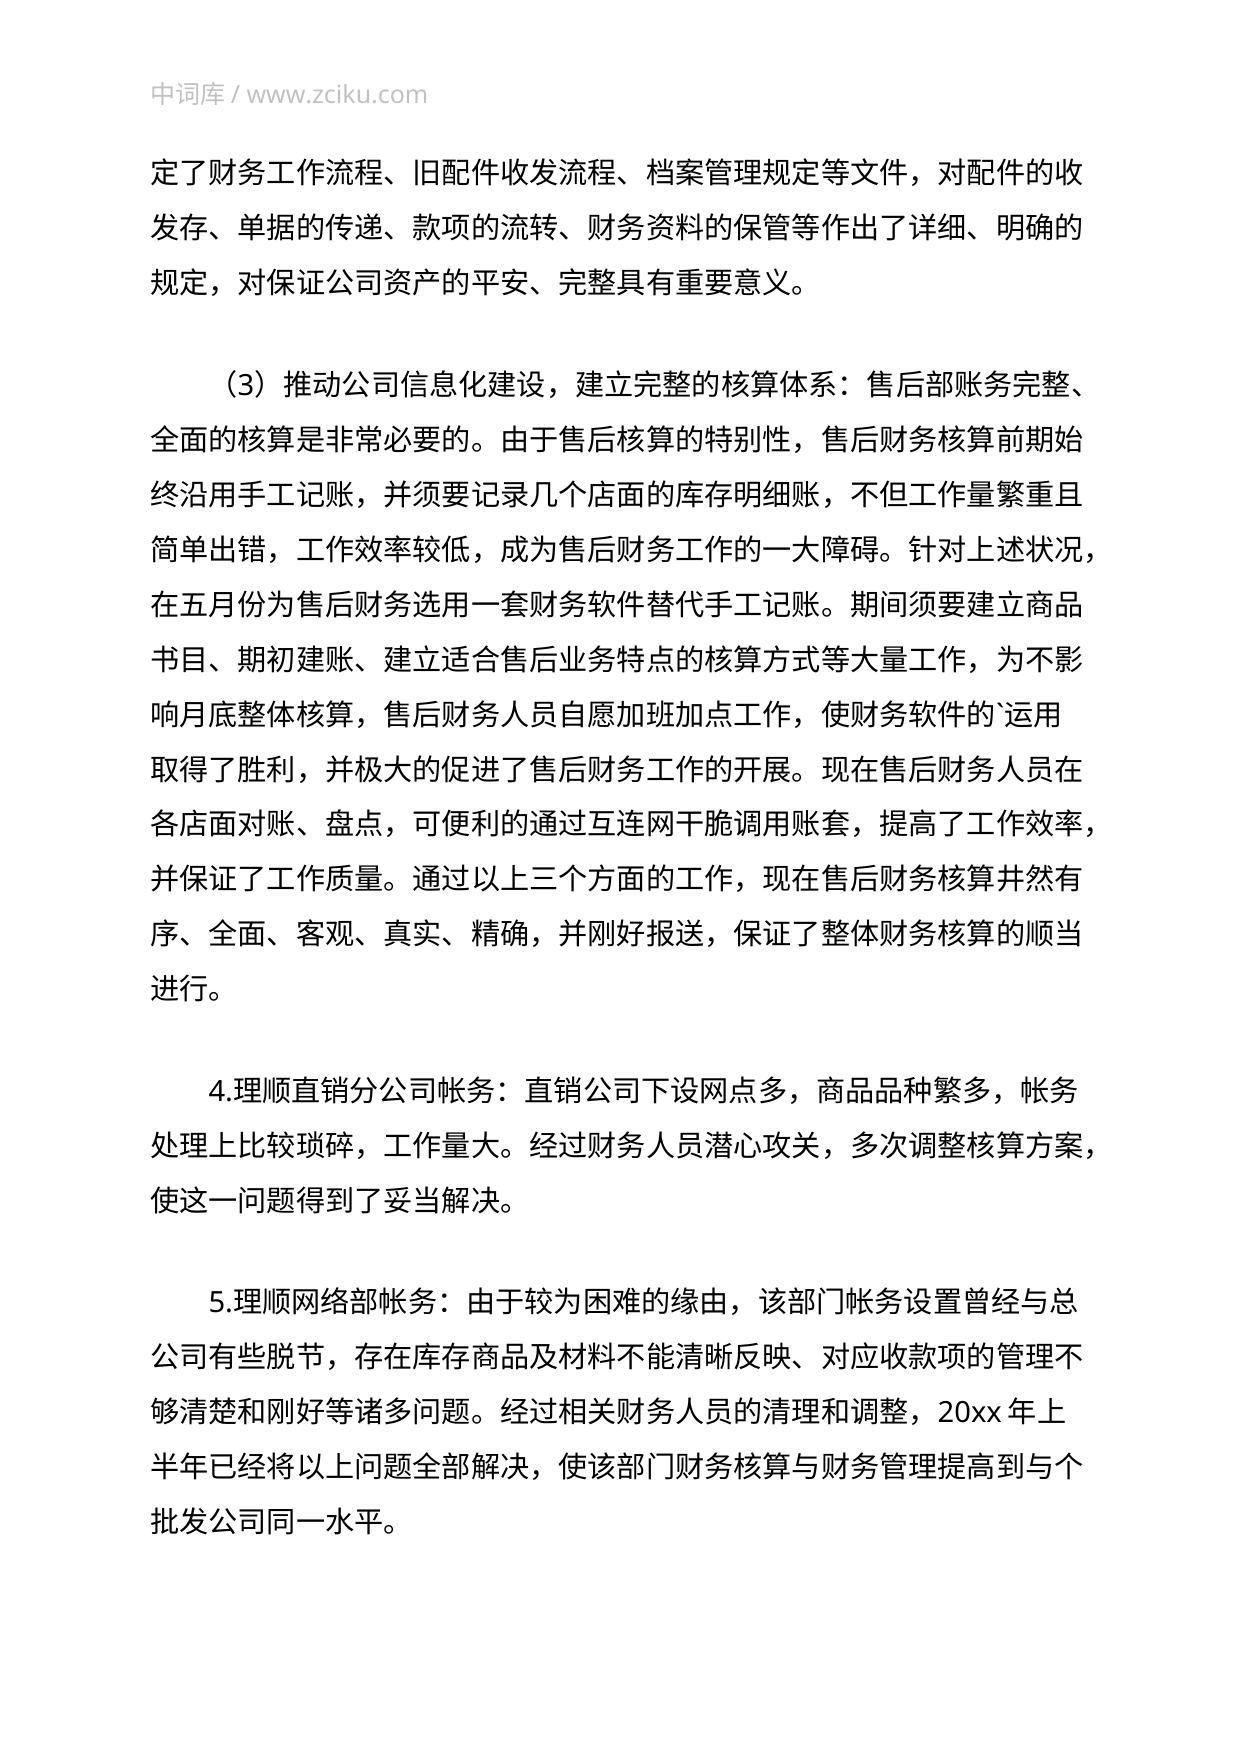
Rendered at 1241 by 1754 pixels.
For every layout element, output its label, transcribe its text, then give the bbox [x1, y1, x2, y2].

text 4.理顺直销分公司帐务：直销公司下设网点多，商品品种繁多，帐务处理上比较琐碎，工作量大。经过财务人员潜心攻关，多次调整核算方案，使这一问题得到了妥当解决。 [150, 1067, 1090, 1219]
text 5.理顺网络部帐务：由于较为困难的缘由，该部门帐务设置曾经与总公司有些脱节，存在库存商品及材料不能清晰反映、对应收款项的管理不够清楚和刚好等诸多问题。经过相关财务人员的清理和调整，20xx年上半年已经将以上问题全部解决，使该部门财务核算与财务管理提高到与个批发公司同一水平。 [150, 1279, 1090, 1541]
text （3）推动公司信息化建设，建立完整的核算体系：售后部账务完整、全面的核算是非常必要的。由于售后核算的特别性，售后财务核算前期始终沿用手工记账，并须要记录几个店面的库存明细账，不但工作量繁重且简单出错，工作效率较低，成为售后财务工作的一大障碍。针对上述状况，在五月份为售后财务选用一套财务软件替代手工记账。期间须要建立商品书目、期初建账、建立适合售后业务特点的核算方式等大量工作，为不影响月底整体核算，售后财务人员自愿加班加点工作，使财务软件的`运用取得了胜利，并极大的促进了售后财务工作的开展。现在售后财务人员在各店面对账、盘点，可便利的通过互连网干脆调用账套，提高了工作效率，并保证了工作质量。通过以上三个方面的工作，现在售后财务核算井然有序、全面、客观、真实、精确，并刚好报送，保证了整体财务核算的顺当进行。 [150, 362, 1090, 1008]
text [150, 150, 1090, 302]
